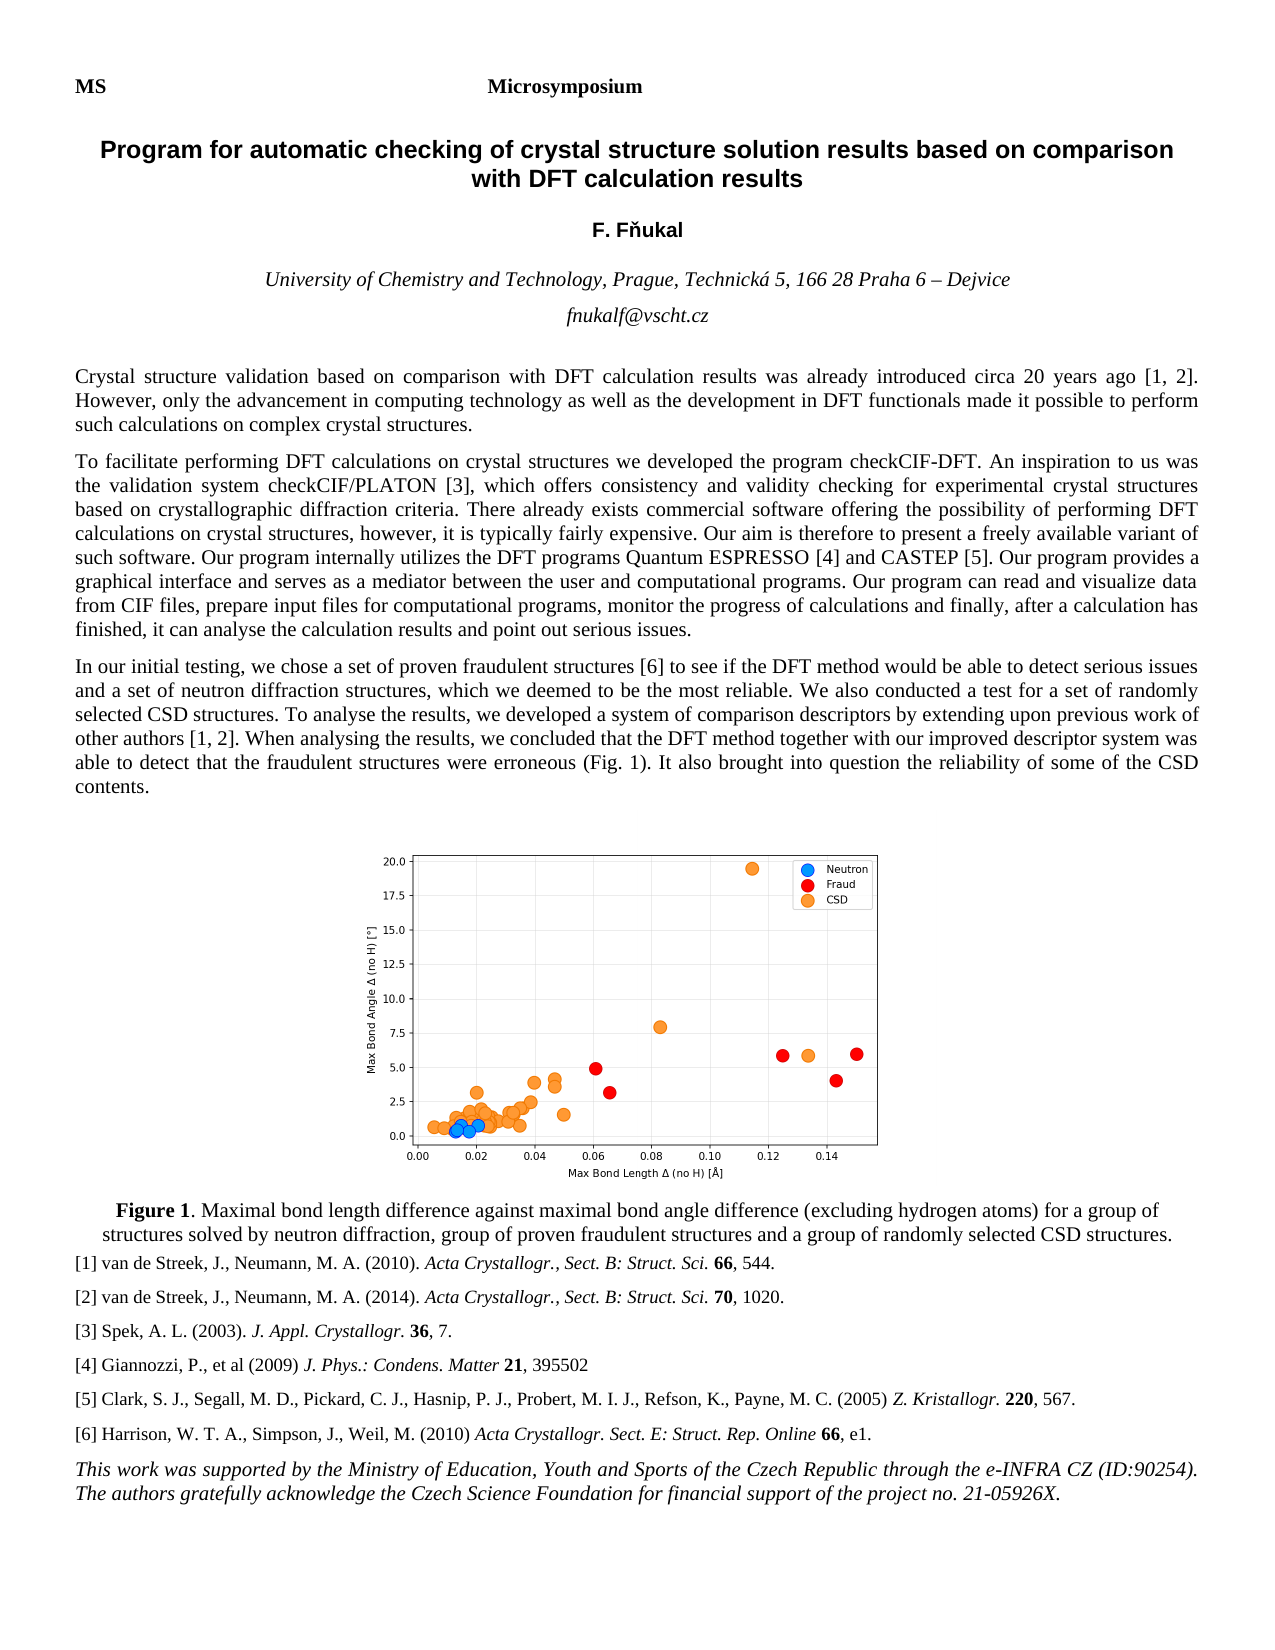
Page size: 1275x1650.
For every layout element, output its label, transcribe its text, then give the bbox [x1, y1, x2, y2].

text Crystal structure validation based on comparison with DFT calculation results was already introduced circa 20 years ago [1, 2]. However, only the advancement in computing technology as well as the development in DFT functionals made it possible to perform such calculations on complex crystal structures. [75, 364, 1200, 436]
picture [338, 810, 937, 1186]
text In our initial testing, we chose a set of proven fraudulent structures [6] to see if the DFT method would be able to detect serious issues and a set of neutron diffraction structures, which we deemed to be the most reliable. We also conducted a test for a set of randomly selected CSD structures. To analyse the results, we developed a system of comparison descriptors by extending upon previous work of other authors [1, 2]. When analysing the results, we concluded that the DFT method together with our improved descriptor system was able to detect that the fraudulent structures were erroneous (Fig. 1). It also brought into question the reliability of some of the CSD contents. [75, 654, 1200, 798]
subtitle F. Fňukal [75, 218, 1200, 242]
subtitle Program for automatic checking of crystal structure solution results based on comparison with DFT calculation results [75, 135, 1200, 193]
subtitle [2] van de Streek, J., Neumann, M. A. (2014). Acta Crystallogr., Sect. B: Struct. Sci. 70, 1020. [75, 1286, 1200, 1308]
subtitle fnukalf@vscht.cz [75, 303, 1200, 351]
text [5] Clark, S. J., Segall, M. D., Pickard, C. J., Hasnip, P. J., Probert, M. I. J., Refson, K., Payne, M. C. (2005) Z. Kristallogr. 220, 567. [75, 1388, 1200, 1410]
text To facilitate performing DFT calculations on crystal structures we developed the program checkCIF-DFT. An inspiration to us was the validation system checkCIF/PLATON [3], which offers consistency and validity checking for experimental crystal structures based on crystallographic diffraction criteria. There already exists commercial software offering the possibility of performing DFT calculations on crystal structures, however, it is typically fairly expensive. Our aim is therefore to present a freely available variant of such software. Our program internally utilizes the DFT programs Quantum ESPRESSO [4] and CASTEP [5]. Our program provides a graphical interface and serves as a mediator between the user and computational programs. Our program can read and visualize data from CIF files, prepare input files for computational programs, monitor the progress of calculations and finally, after a calculation has finished, it can analyse the calculation results and point out serious issues. [75, 449, 1200, 641]
subtitle [3] Spek, A. L. (2003). J. Appl. Crystallogr. 36, 7. [75, 1320, 1200, 1342]
subtitle Figure 1. Maximal bond length difference against maximal bond angle difference (excluding hydrogen atoms) for a group of structures solved by neutron diffraction, group of proven fraudulent structures and a group of randomly selected CSD structures. [75, 1198, 1200, 1246]
text [6] Harrison, W. T. A., Simpson, J., Weil, M. (2010) Acta Crystallogr. Sect. E: Struct. Rep. Online 66, e1. [75, 1422, 1200, 1444]
text [4] Giannozzi, P., et al (2009) J. Phys.: Condens. Matter 21, 395502 [75, 1354, 1200, 1376]
text This work was supported by the Ministry of Education, Youth and Sports of the through the e-INFRA CZ (ID:90254). The authors gratefully acknowledge the Czech Science Foundation for financial support of the project no. 21-05926X. [75, 1456, 1200, 1504]
subtitle University of Chemistry and Technology, Prague, Technická 5, 166 28 Praha 6 – Dejvice [75, 267, 1200, 291]
subtitle [1] van de Streek, J., Neumann, M. A. (2010). Acta Crystallogr., Sect. B: Struct. Sci. 66, 544. [75, 1252, 1200, 1274]
